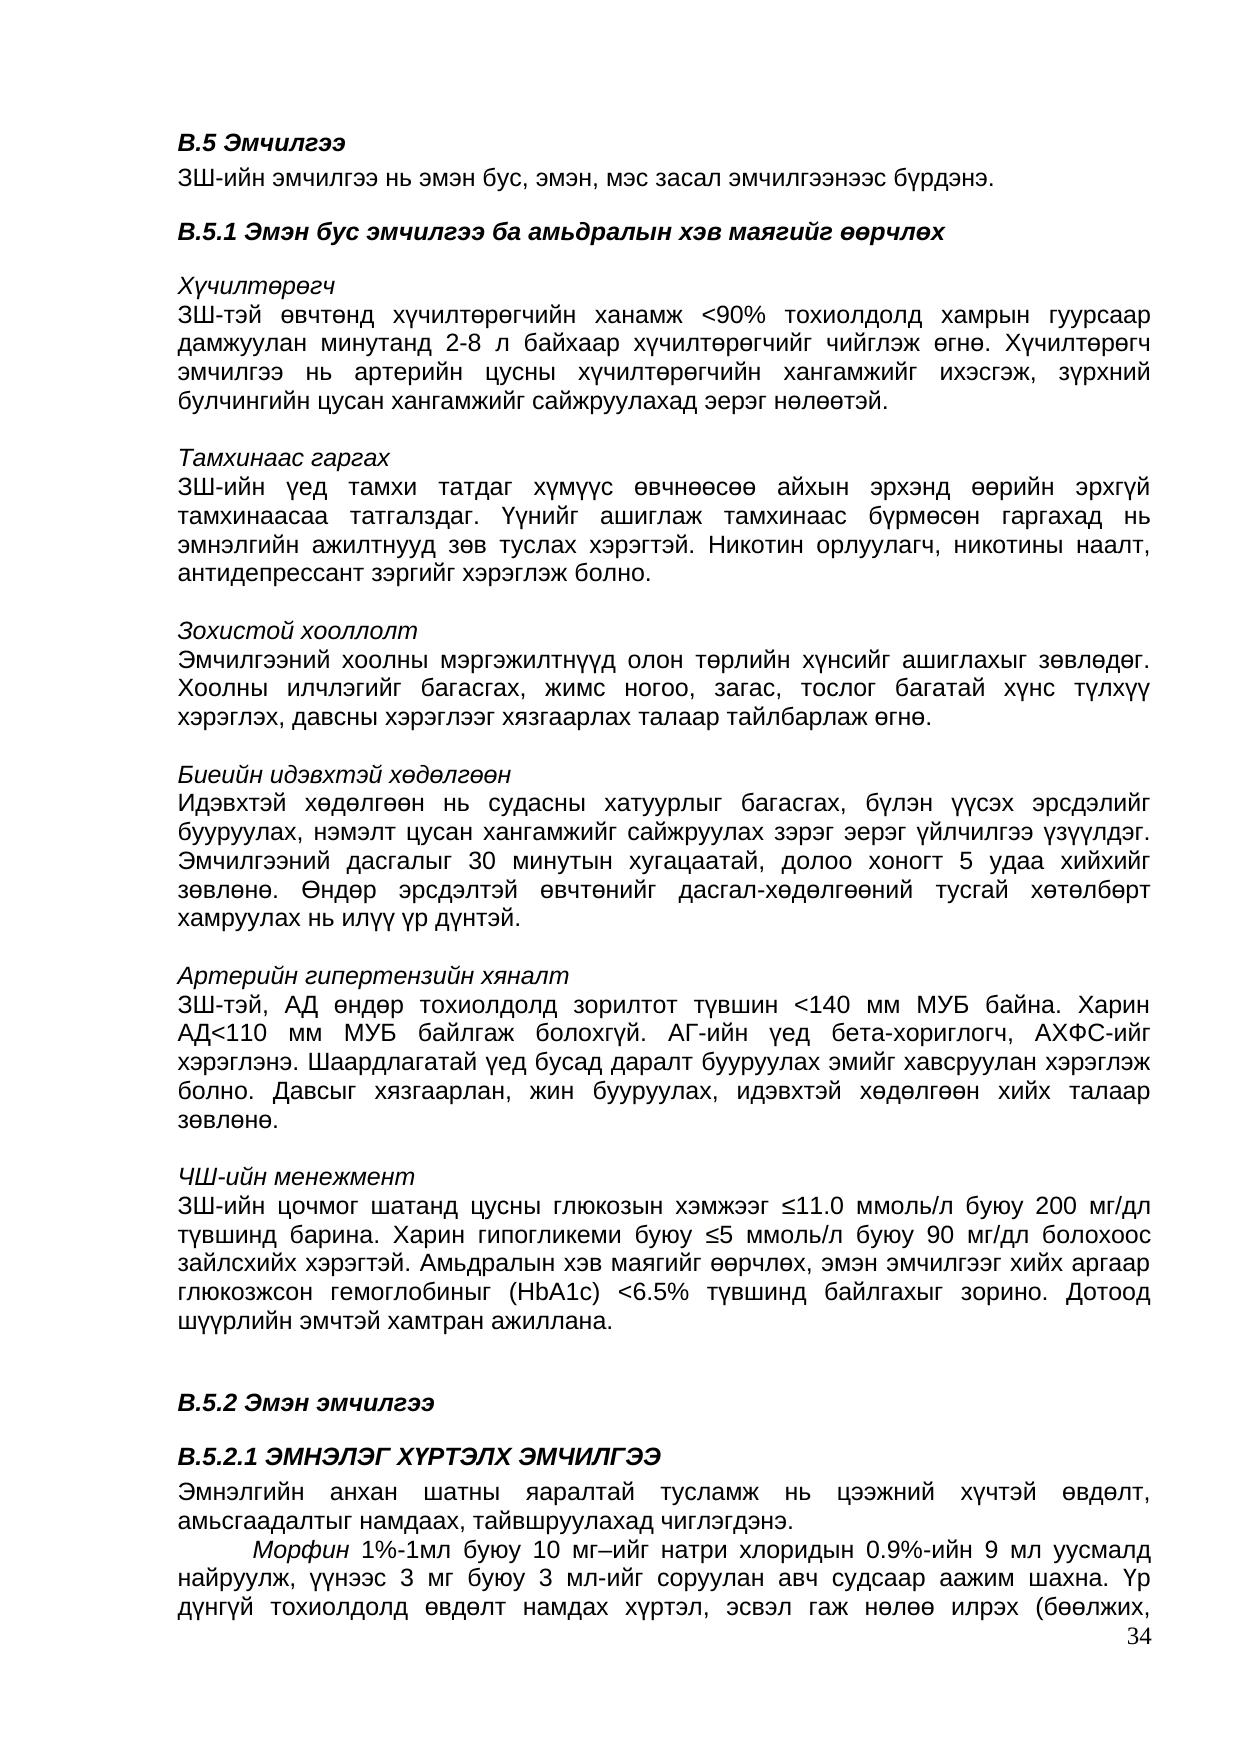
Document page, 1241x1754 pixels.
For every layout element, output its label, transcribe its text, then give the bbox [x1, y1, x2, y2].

text ЗШ-ийн эмчилгээ нь эмэн бус, эмэн, мэс засал эмчилгээнээс бүрдэнэ. [177, 163, 1152, 192]
text Биеийн идэвхтэй хөдөлгөөн [177, 760, 1152, 788]
text Хүчилтөрөгч [177, 271, 1152, 300]
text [177, 1535, 1152, 1621]
text ЗШ-тэй, АД өндөр тохиолдолд зорилтот түвшин <140 мм МУБ байна. Харин АД<110 мм МУБ байлгаж болохгүй. АГ-ийн үед бета-хориглогч, АХФС-ийг хэрэглэнэ. Шаардлагатай үед бусад даралт бууруулах эмийг хавсруулан хэрэглэж болно. Давсыг хязгаарлан, жин бууруулах, идэвхтэй хөдөлгөөн хийх талаар зөвлөнө. [177, 990, 1152, 1133]
text ЗШ-тэй өвчтөнд хүчилтөрөгчийн ханамж <90% тохиолдолд хамрын гуурсаар дамжуулан минутанд 2-8 л байхаар хүчилтөрөгчийг чийглэж өгнө. Хүчилтөрөгч эмчилгээ нь артерийн цусны хүчилтөрөгчийн хангамжийг ихэсгэж, зүрхний булчингийн цусан хангамжийг сайжруулахад эерэг нөлөөтэй. [177, 300, 1152, 415]
text ЗШ-ийн цочмог шатанд цусны глюкозын хэмжээг ≤11.0 ммоль/л буюу 200 мг/дл түвшинд барина. Харин гипогликеми буюу ≤5 ммоль/л буюу 90 мг/дл болохоос зайлсхийх хэрэгтэй. Амьдралын хэв маягийг өөрчлөх, эмэн эмчилгээг хийх аргаар глюкозжсон гемоглобиныг (HbA1c) <6.5% түвшинд байлгахыг зорино. Дотоод шүүрлийн эмчтэй хамтран ажиллана. [177, 1191, 1152, 1335]
text ЗШ-ийн үед тамхи татдаг хүмүүс өвчнөөсөө айхын эрхэнд өөрийн эрхгүй тамхинаасаа татгалздаг. Үүнийг ашиглаж тамхинаас бүрмөсөн гаргахад нь эмнэлгийн ажилтнууд зөв туслах хэрэгтэй. Никотин орлуулагч, никотины наалт, антидепрессант зэргийг хэрэглэж болно. [177, 472, 1152, 587]
text Эмчилгээний хоолны мэргэжилтнүүд олон төрлийн хүнсийг ашиглахыг зөвлөдөг. Хоолны илчлэгийг багасгах, жимс ногоо, загас, тослог багатай хүнс түлхүү хэрэглэх, давсны хэрэглээг хязгаарлах талаар тайлбарлаж өгнө. [177, 645, 1152, 731]
subtitle В.5.2.1 ЭМНЭЛЭГ ХҮРТЭЛХ ЭМЧИЛГЭЭ [177, 1442, 1152, 1471]
subtitle В.5.1 Эмэн бус эмчилгээ ба амьдралын хэв маягийг өөрчлөх [177, 217, 1152, 246]
text ЧШ-ийн менежмент [177, 1162, 1152, 1191]
text Эмнэлгийн анхан шатны яаралтай тусламж нь цээжний хүчтэй өвдөлт, амьсгаадалтыг намдаах, тайвшруулахад чиглэгдэнэ. [177, 1477, 1152, 1535]
text Артерийн гипертензийн хяналт [177, 961, 1152, 990]
text Тамхинаас гаргах [177, 443, 1152, 472]
text Зохистой хооллолт [177, 616, 1152, 645]
subtitle В.5.2 Эмэн эмчилгээ [177, 1388, 1152, 1417]
text Идэвхтэй хөдөлгөөн нь судасны хатуурлыг багасгах, бүлэн үүсэх эрсдэлийг бууруулах, нэмэлт цусан хангамжийг сайжруулах зэрэг эерэг үйлчилгээ үзүүлдэг. Эмчилгээний дасгалыг 30 минутын хугацаатай, долоо хоногт 5 удаа хийхийг зөвлөнө. Өндөр эрсдэлтэй өвчтөнийг дасгал-хөдөлгөөний тусгай хөтөлбөрт хамруулах нь илүү үр дүнтэй. [177, 788, 1152, 932]
subtitle В.5 Эмчилгээ [177, 128, 1152, 157]
